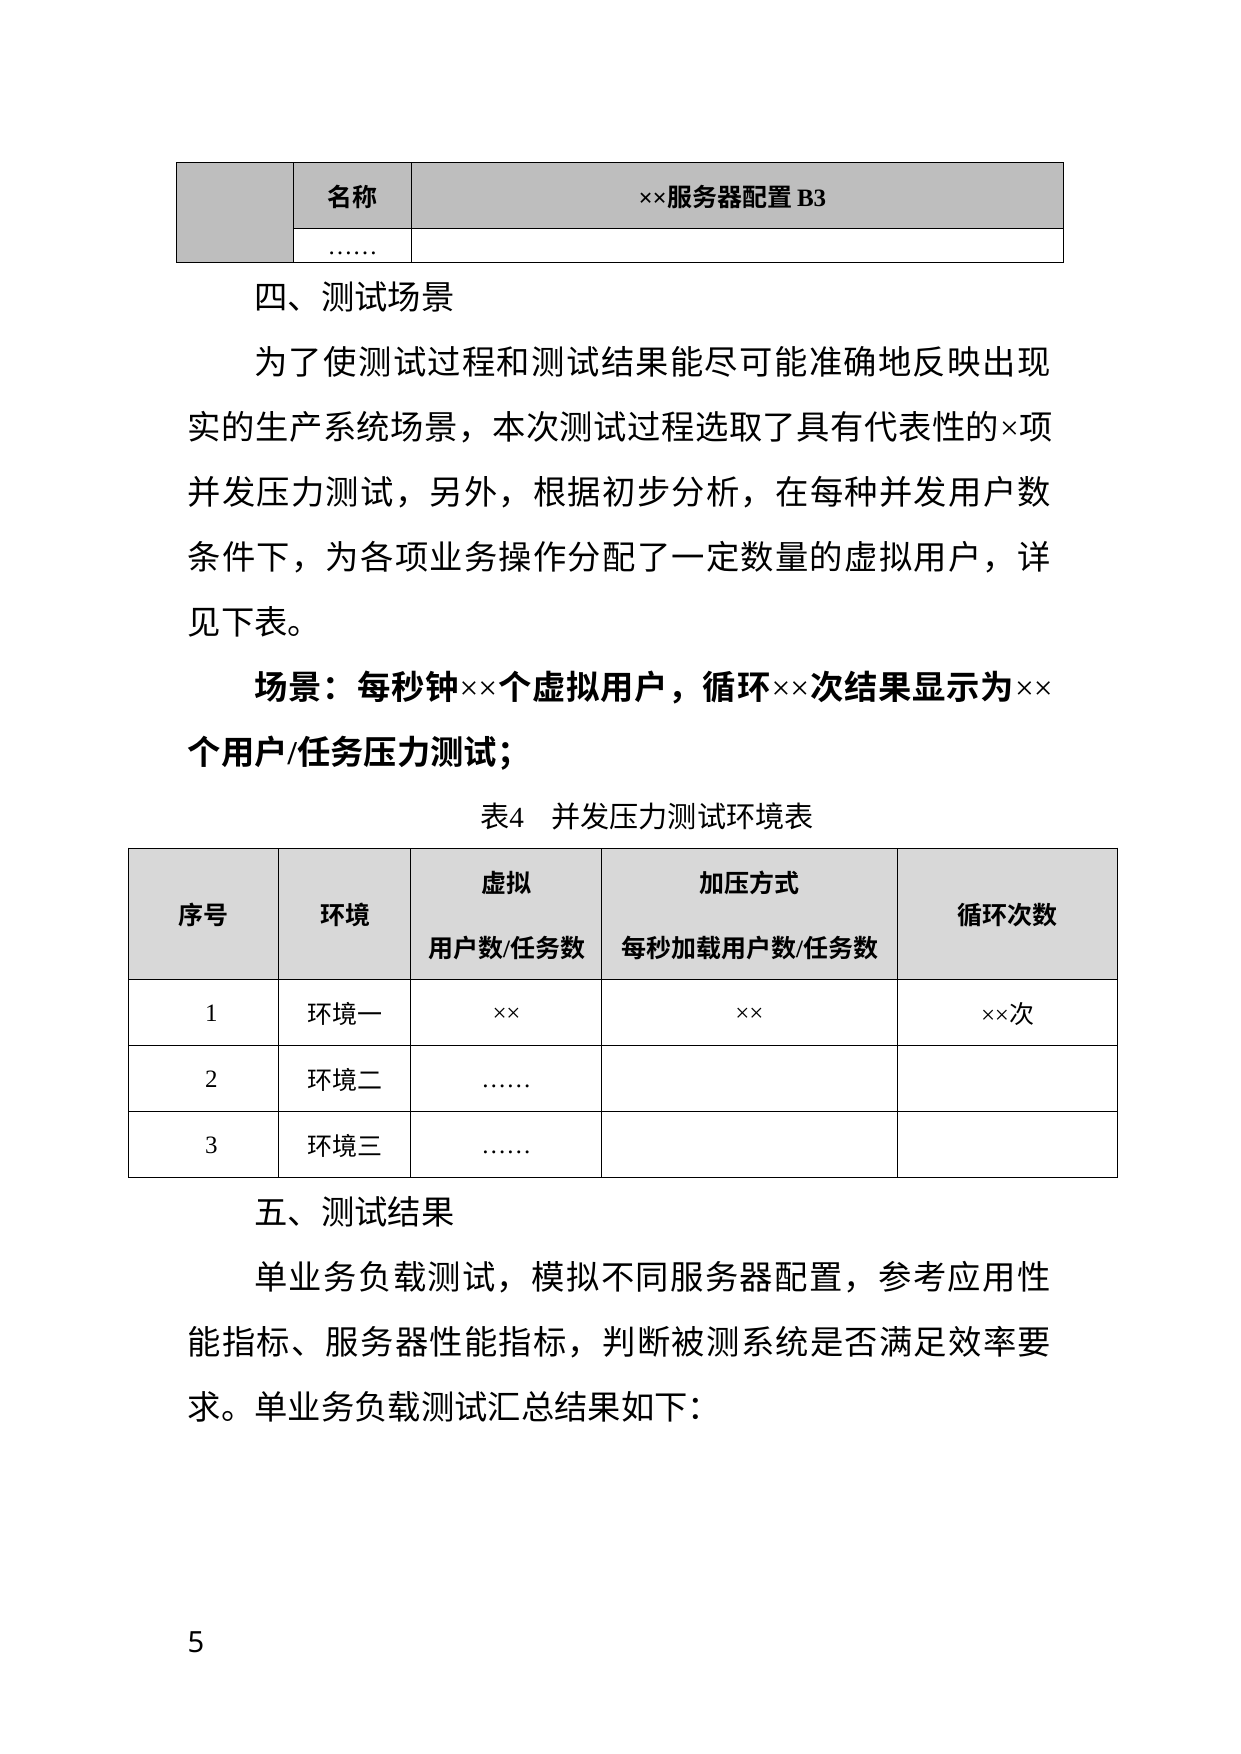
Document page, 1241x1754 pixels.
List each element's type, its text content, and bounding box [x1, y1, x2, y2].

table_cell ×× [411, 980, 601, 1045]
table_cell ××次 [898, 980, 1117, 1045]
table_header 循环次数 [898, 849, 1117, 979]
list 并发压力测试环境表 [241, 783, 1053, 848]
table_cell 环境一 [279, 980, 410, 1045]
table_cell 名称 [294, 163, 411, 228]
text 单业务负载测试，模拟不同服务器配置，参考应用性能指标、服务器性能指标，判断被测系统是否满足效率要求。单业务负载测试汇总结果如下： [187, 1243, 1053, 1438]
table_cell 环境二 [279, 1046, 410, 1111]
table_cell ××服务器配置B3 [412, 163, 1063, 228]
table_cell 3 [129, 1112, 278, 1177]
table_cell [898, 1112, 1117, 1177]
table_cell [602, 1112, 897, 1177]
table_cell 环境三 [279, 1112, 410, 1177]
table_cell [602, 1046, 897, 1111]
table_cell …… [294, 229, 411, 262]
list 四、测试场景 [187, 263, 1053, 328]
table_cell [898, 1046, 1117, 1111]
table_header 序号 [129, 849, 278, 979]
table_cell ×× [602, 980, 897, 1045]
text 为了使测试过程和测试结果能尽可能准确地反映出现实的生产系统场景，本次测试过程选取了具有代表性的×项并发压力测试，另外，根据初步分析，在每种并发用户数条件下，为各项业务操作分配了一定数量的虚拟用户，详见下表。 [187, 328, 1053, 653]
table_cell …… [411, 1046, 601, 1111]
table_cell …… [411, 1112, 601, 1177]
table_header 环境 [279, 849, 410, 979]
table_header 加压方式 每秒加载用户数/任务数 [602, 849, 897, 979]
table_cell 1 [129, 980, 278, 1045]
table_cell 2 [129, 1046, 278, 1111]
text 场景：每秒钟××个虚拟用户，循环××次结果显示为××个用户/任务压力测试； [187, 653, 1053, 783]
table_cell [412, 229, 1063, 262]
table_header 虚拟 用户数/任务数 [411, 849, 601, 979]
list 五、测试结果 [187, 1178, 1053, 1243]
